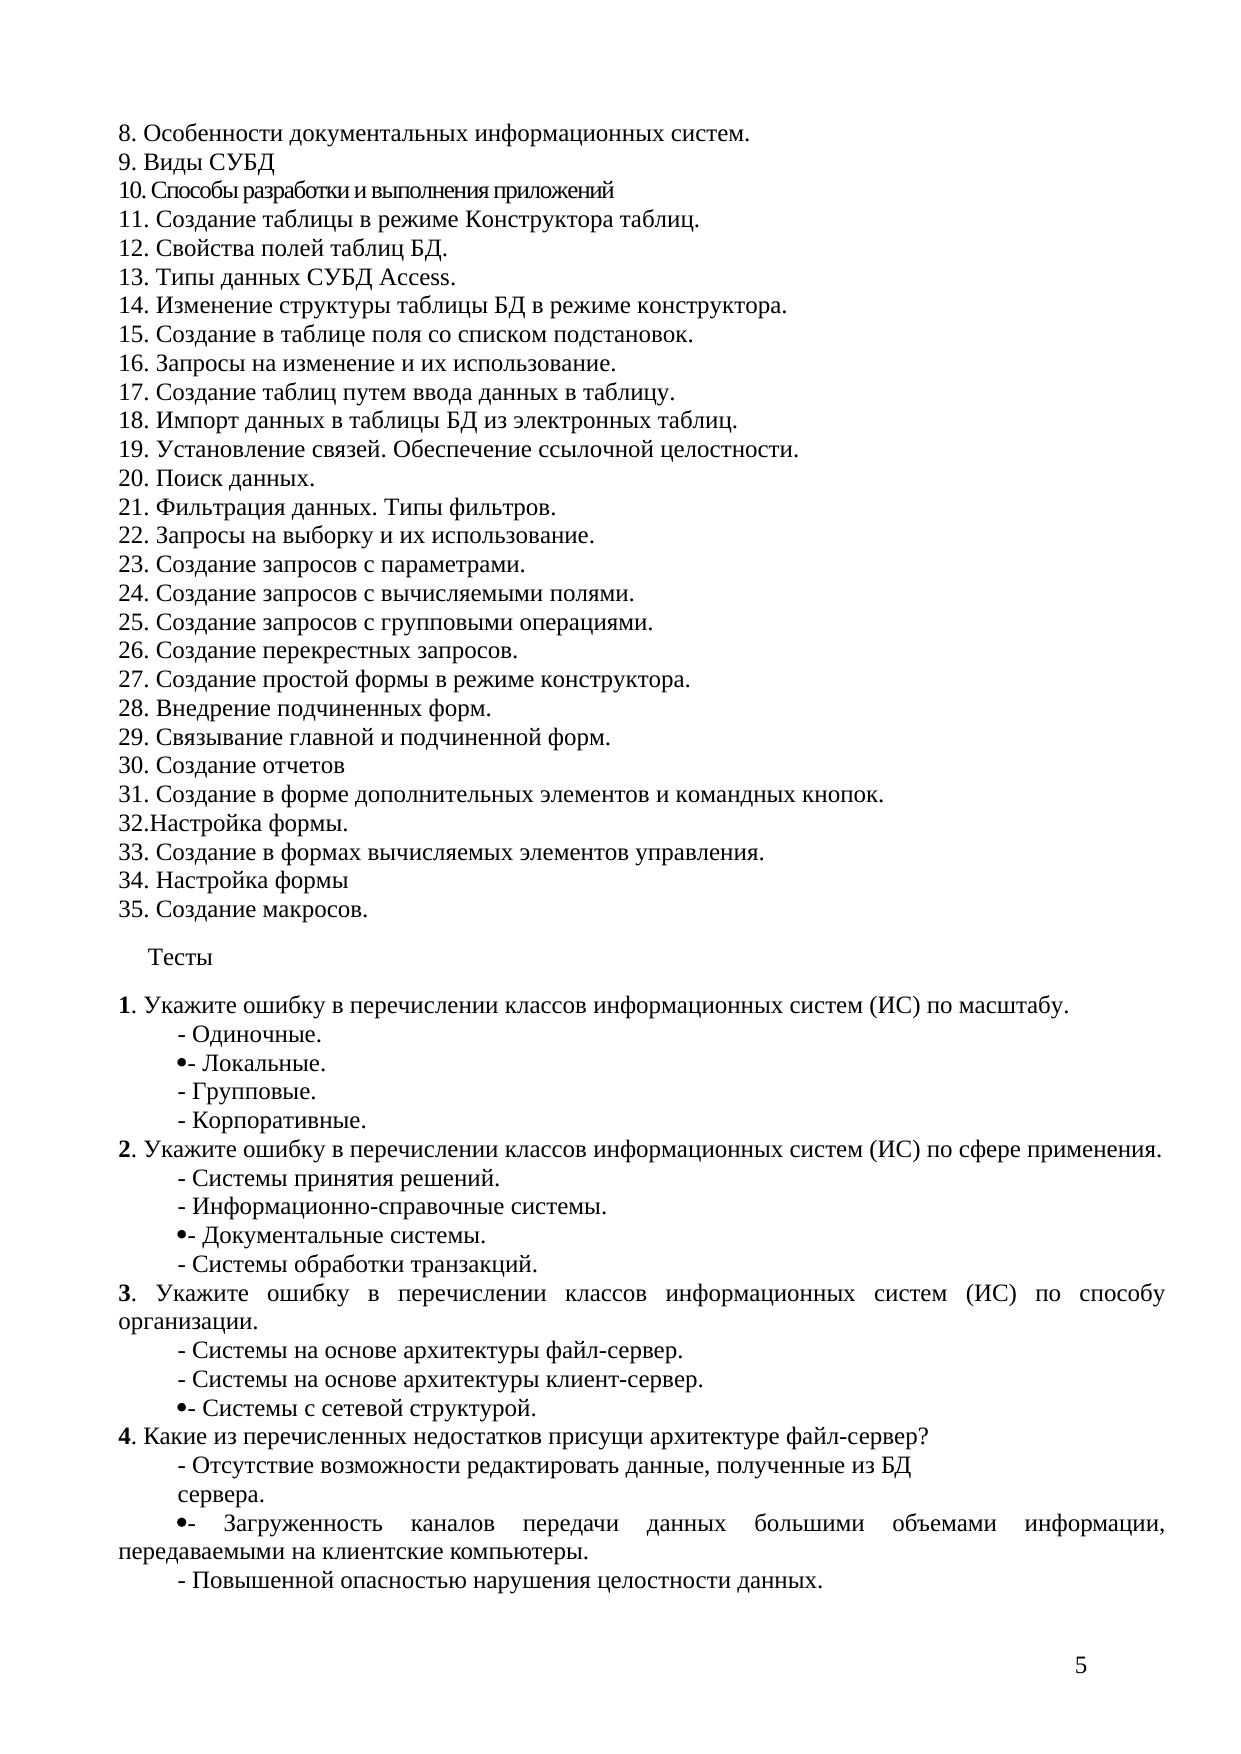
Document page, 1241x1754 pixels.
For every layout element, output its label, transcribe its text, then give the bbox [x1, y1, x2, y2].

text 30. Создание отчетов [118, 751, 1167, 779]
text 24. Создание запросов с вычисляемыми полями. [118, 578, 1167, 607]
text - Информационно-справочные системы. [118, 1191, 1167, 1220]
text 32.Настройка формы. [118, 808, 1167, 837]
text Тесты [118, 942, 1167, 971]
text 21. Фильтрация данных. Типы фильтров. [118, 492, 1167, 521]
text 2. Укажите ошибку в перечислении классов информационных систем (ИС) по сфере применения. [118, 1134, 1167, 1163]
text 22. Запросы на выборку и их использование. [118, 521, 1167, 549]
subtitle 27. Создание простой формы в режиме конструктора. [118, 664, 1167, 693]
text 23. Создание запросов с параметрами. [118, 549, 1167, 578]
text 14. Изменение структуры таблицы БД в режиме конструктора. [118, 291, 1167, 319]
text сервера. [118, 1479, 1167, 1508]
text 28. Внедрение подчиненных форм. [118, 693, 1167, 722]
text 17. Создание таблиц путем ввода данных в таблицу. [118, 377, 1167, 406]
text - Групповые. [118, 1076, 1167, 1105]
text 25. Создание запросов с групповыми операциями. [118, 607, 1167, 636]
text - Системы обработки транзакций. [118, 1249, 1167, 1278]
text - Отсутствие возможности редактировать данные, полученные из БД [118, 1450, 1167, 1479]
text - Одиночные. [118, 1019, 1167, 1048]
text 33. Создание в формах вычисляемых элементов управления. [118, 837, 1167, 866]
text - Системы на основе архитектуры клиент-сервер. [118, 1364, 1167, 1393]
text 26. Создание перекрестных запросов. [118, 636, 1167, 664]
text - Документальные системы. [118, 1220, 1167, 1249]
text - Системы с сетевой структурой. [118, 1393, 1167, 1421]
text 13. Типы данных СУБД Access. [118, 262, 1167, 291]
text 10. Способы разработки и выполнения приложений [118, 176, 1167, 204]
text 12. Свойства полей таблиц БД. [118, 233, 1167, 262]
text 29. Связывание главной и подчиненной форм. [118, 722, 1167, 751]
text - Загруженность каналов передачи данных большими объемами информации, передаваемыми на клиентские компьютеры. [118, 1508, 1167, 1565]
subtitle 20. Поиск данных. [118, 463, 1167, 492]
text 19. Установление связей. Обеспечение ссылочной целостности. [118, 434, 1167, 463]
text 8. Особенности документальных информационных систем. [118, 118, 1167, 147]
text 9. Виды СУБД [118, 147, 1167, 176]
text - Корпоративные. [118, 1105, 1167, 1134]
text 31. Создание в форме дополнительных элементов и командных кнопок. [118, 779, 1167, 808]
text - Локальные. [118, 1048, 1167, 1076]
text 1. Укажите ошибку в перечислении классов информационных систем (ИС) по масштабу. [118, 990, 1167, 1019]
text 16. Запросы на изменение и их использование. [118, 348, 1167, 377]
text 34. Настройка формы [118, 866, 1167, 894]
text 15. Создание в таблице поля со списком подстановок. [118, 319, 1167, 348]
subtitle 11. Создание таблицы в режиме Конструктора таблиц. [118, 204, 1167, 233]
text 4. Какие из перечисленных недостатков присущи архитектуре файл-сервер? [118, 1421, 1167, 1450]
text - Повышенной опасностью нарушения целостности данных. [118, 1565, 1167, 1594]
text - Системы на основе архитектуры файл-сервер. [118, 1335, 1167, 1364]
text 18. Импорт данных в таблицы БД из электронных таблиц. [118, 406, 1167, 434]
text - Системы принятия решений. [118, 1163, 1167, 1191]
text 35. Создание макросов. [118, 894, 1167, 923]
text 3. Укажите ошибку в перечислении классов информационных систем (ИС) по способу организации. [118, 1278, 1167, 1335]
